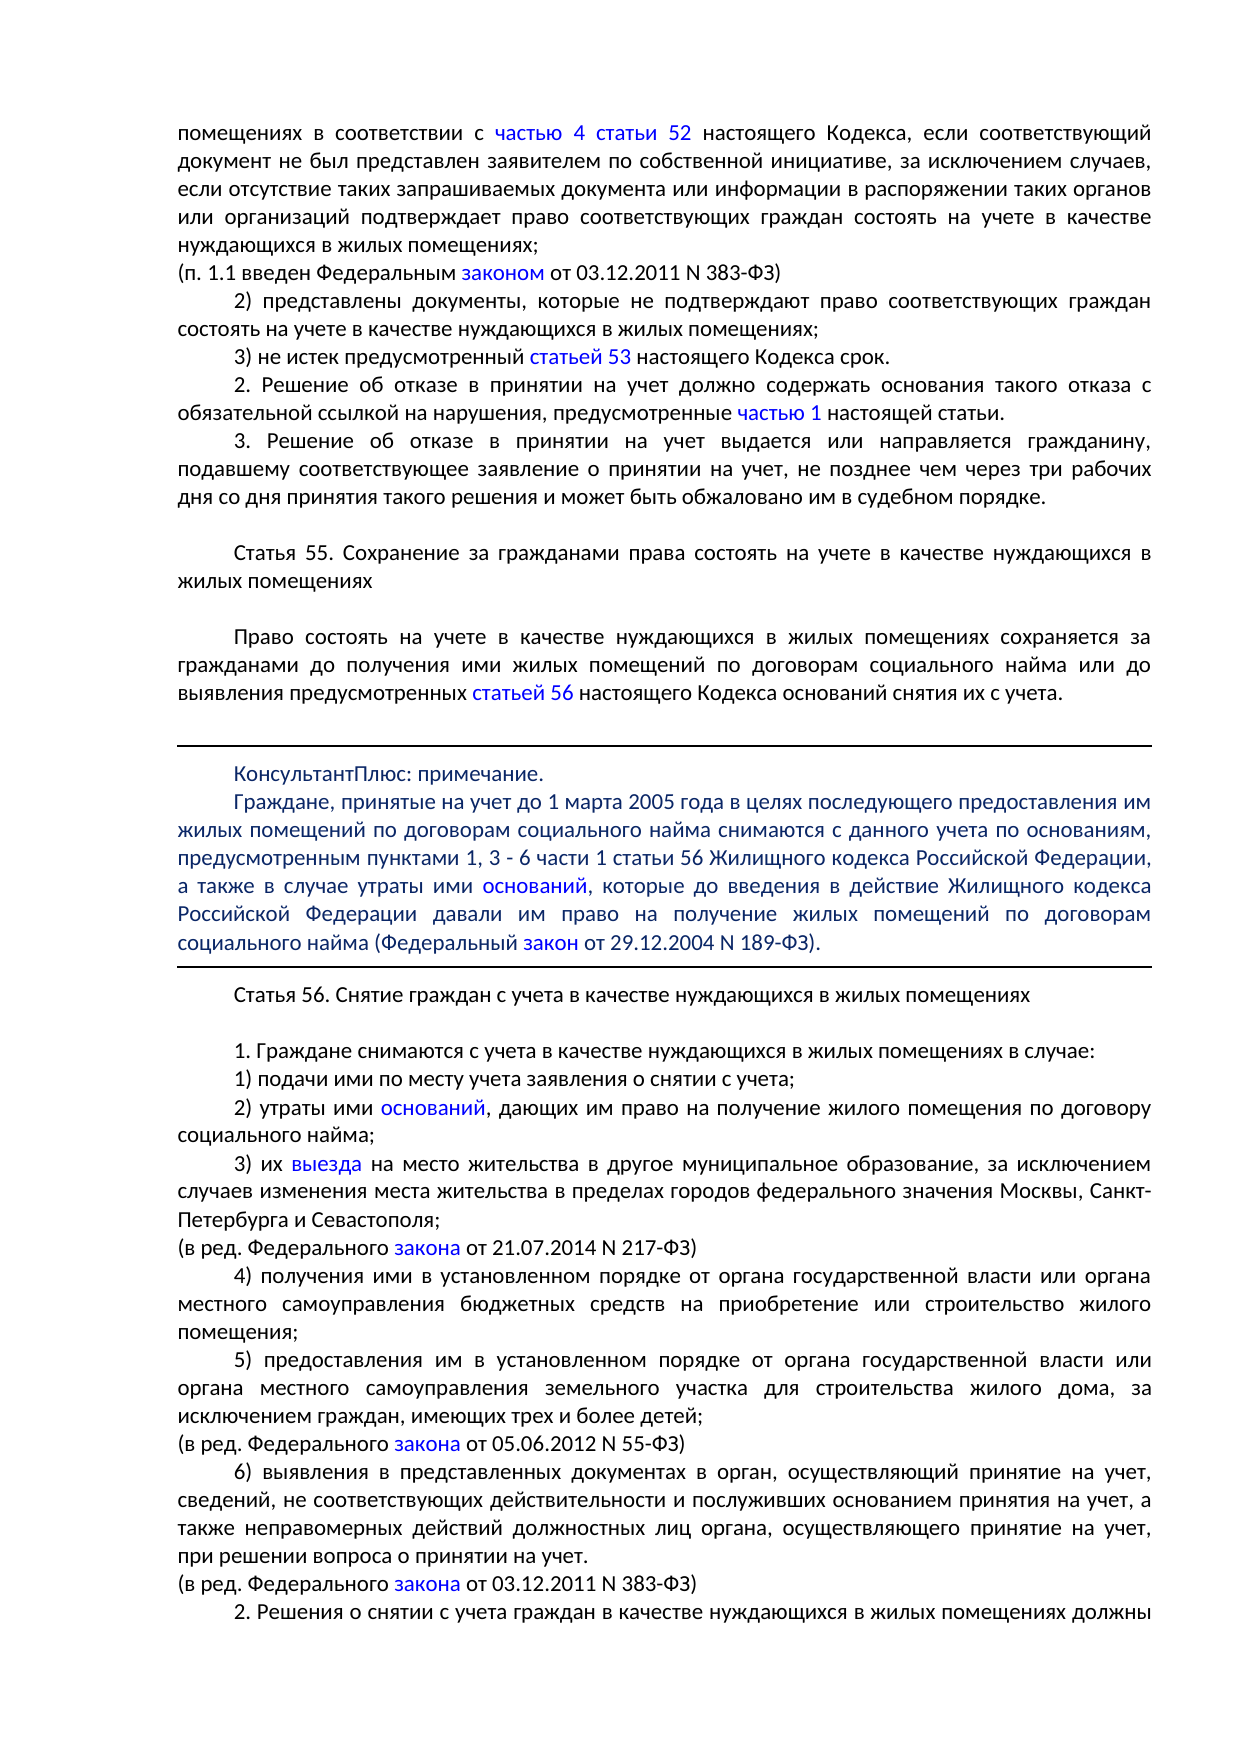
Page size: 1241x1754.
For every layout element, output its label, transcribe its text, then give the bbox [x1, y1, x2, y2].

text 2) представлены документы, которые не подтверждают право соответствующих граждан состоять на учете в качестве нуждающихся в жилых помещениях; [177, 286, 1152, 342]
text 2. Решение об отказе в принятии на учет должно содержать основания такого отказа с обязательной ссылкой на нарушения, предусмотренные частью 1 настоящей статьи. [177, 370, 1152, 426]
text Граждане, принятые на учет до 1 марта 2005 года в целях последующего предоставления им жилых помещений по договорам социального найма снимаются с данного учета по основаниям, предусмотренным пунктами 1, 3 - 6 части 1 статьи 56 Жилищного кодекса Российской Федерации, а также в случае утраты ими оснований, которые до введения в действие Жилищного кодекса Российской Федерации давали им право на получение жилых помещений по договорам социального найма (Федеральный закон от 29.12.2004 N 189-ФЗ). [177, 787, 1152, 956]
text КонсультантПлюс: примечание. [177, 759, 1152, 787]
text 1) подачи ими по месту учета заявления о снятии с учета; [177, 1064, 1152, 1093]
text Статья 56. Снятие граждан с учета в качестве нуждающихся в жилых помещениях [177, 981, 1152, 1008]
text (в ред. Федерального закона от 21.07.2014 N 217-ФЗ) [177, 1233, 1152, 1261]
text 2) утраты ими оснований, дающих им право на получение жилого помещения по договору социального найма; [177, 1093, 1152, 1149]
text 4) получения ими в установленном порядке от органа государственной власти или органа местного самоуправления бюджетных средств на приобретение или строительство жилого помещения; [177, 1261, 1152, 1345]
text (п. 1.1 введен Федеральным законом от 03.12.2011 N 383-ФЗ) [177, 258, 1152, 286]
text 3. Решение об отказе в принятии на учет выдается или направляется гражданину, подавшему соответствующее заявление о принятии на учет, не позднее чем через три рабочих дня со дня принятия такого решения и может быть обжаловано им в судебном порядке. [177, 426, 1152, 510]
text Статья 55. Сохранение за гражданами права состоять на учете в качестве нуждающихся в жилых помещениях [177, 538, 1152, 594]
text 3) не истек предусмотренный статьей 53 настоящего Кодекса срок. [177, 342, 1152, 370]
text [177, 118, 1152, 258]
text (в ред. Федерального закона от 03.12.2011 N 383-ФЗ) [177, 1569, 1152, 1597]
text 5) предоставления им в установленном порядке от органа государственной власти или органа местного самоуправления земельного участка для строительства жилого дома, за исключением граждан, имеющих трех и более детей; [177, 1345, 1152, 1429]
text 1. Граждане снимаются с учета в качестве нуждающихся в жилых помещениях в случае: [177, 1037, 1152, 1064]
text 3) их выезда на место жительства в другое муниципальное образование, за исключением случаев изменения места жительства в пределах городов федерального значения Москвы, Санкт-Петербурга и Севастополя; [177, 1149, 1152, 1233]
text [177, 1597, 1152, 1625]
text Право состоять на учете в качестве нуждающихся в жилых помещениях сохраняется за гражданами до получения ими жилых помещений по договорам социального найма или до выявления предусмотренных статьей 56 настоящего Кодекса оснований снятия их с учета. [177, 622, 1152, 707]
text (в ред. Федерального закона от 05.06.2012 N 55-ФЗ) [177, 1429, 1152, 1457]
text 6) выявления в представленных документах в орган, осуществляющий принятие на учет, сведений, не соответствующих действительности и послуживших основанием принятия на учет, а также неправомерных действий должностных лиц органа, осуществляющего принятие на учет, при решении вопроса о принятии на учет. [177, 1457, 1152, 1569]
